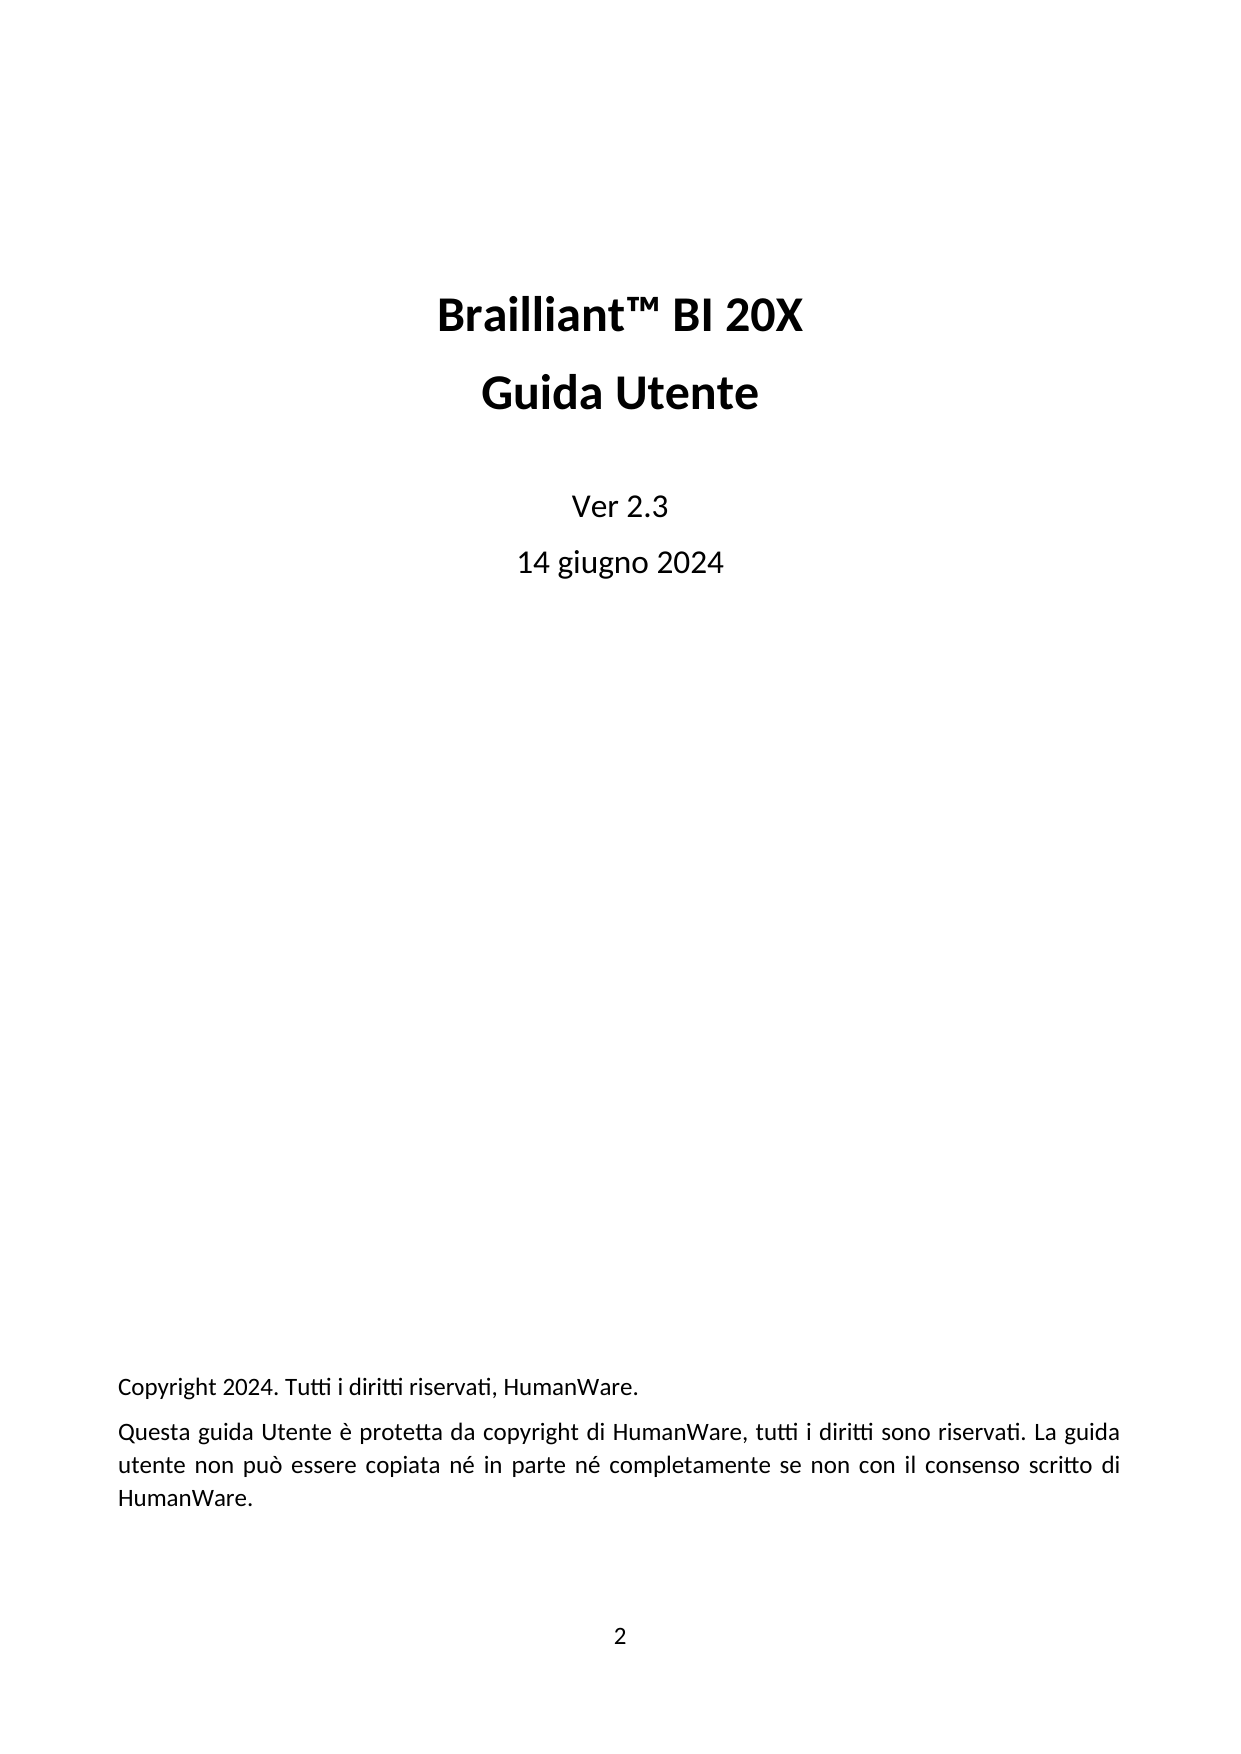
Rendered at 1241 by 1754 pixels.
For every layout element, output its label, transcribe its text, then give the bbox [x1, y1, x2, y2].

title Brailliant™ BI 20X Guida Utente [437, 282, 803, 422]
text 14 giugno 2024 [437, 541, 803, 582]
text Copyright 2024. Tutti i diritti riservati, HumanWare. [118, 1371, 1134, 1401]
text Ver 2.3 [436, 484, 803, 525]
text Questa guida Utente è protetta da copyright di HumanWare, tutti i diritti sono riservati. La guida utente non può essere copiata né in parte né completamente se non con il consenso scritto di HumanWare. [118, 1416, 1122, 1512]
